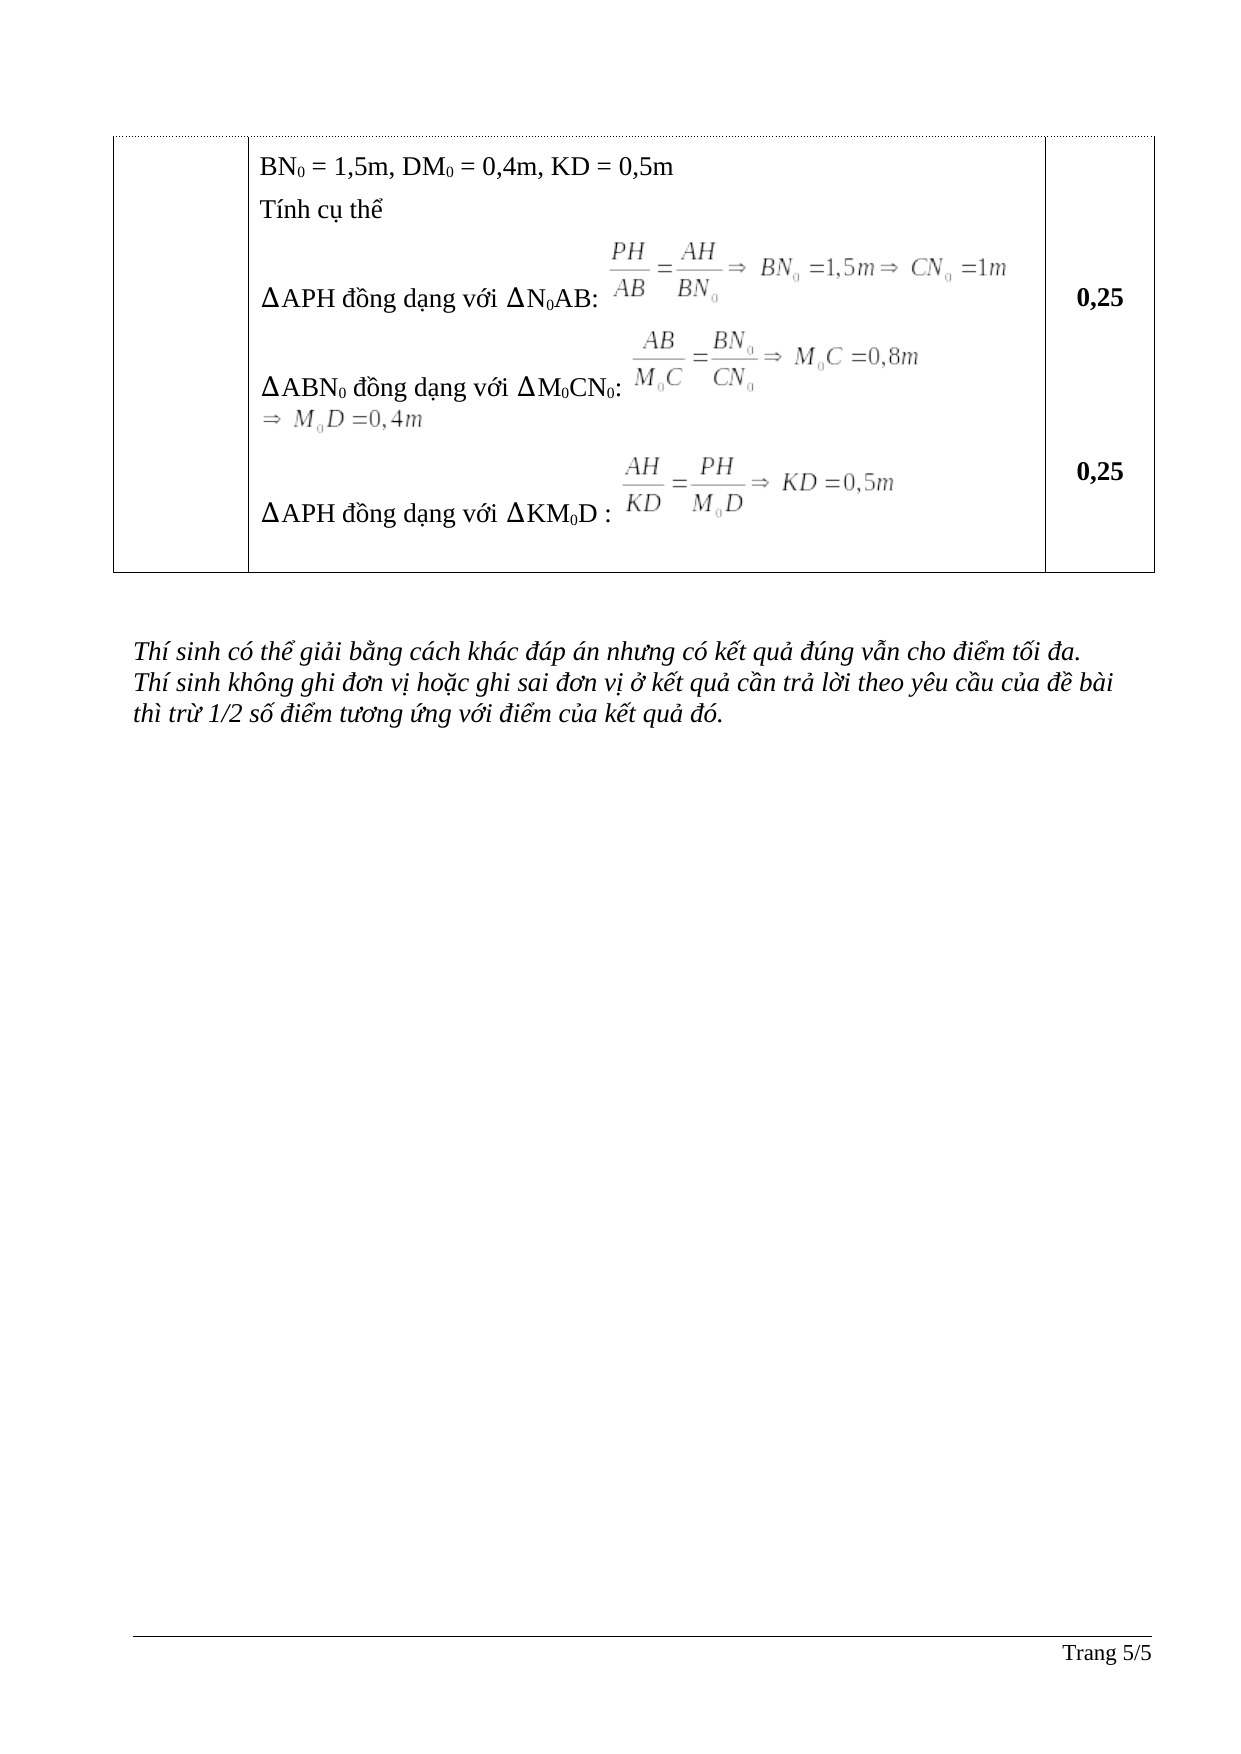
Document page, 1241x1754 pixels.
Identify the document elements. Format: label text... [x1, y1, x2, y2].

table_cell [114, 136, 248, 572]
table_cell 0,25 0,25 [1045, 136, 1154, 572]
text Thí sinh có thể giải bằng cách khác đáp án nhưng có kết quả đúng vẫn cho điểm tối đa. [133, 635, 1152, 666]
text Thí sinh không ghi đơn vị hoặc ghi sai đơn vị ở kết quả cần trả lời theo yêu cầu của đề bài thì trừ 1/2 số điểm tương ứng với điểm của kết quả đó. [133, 666, 1152, 729]
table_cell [248, 136, 1045, 572]
